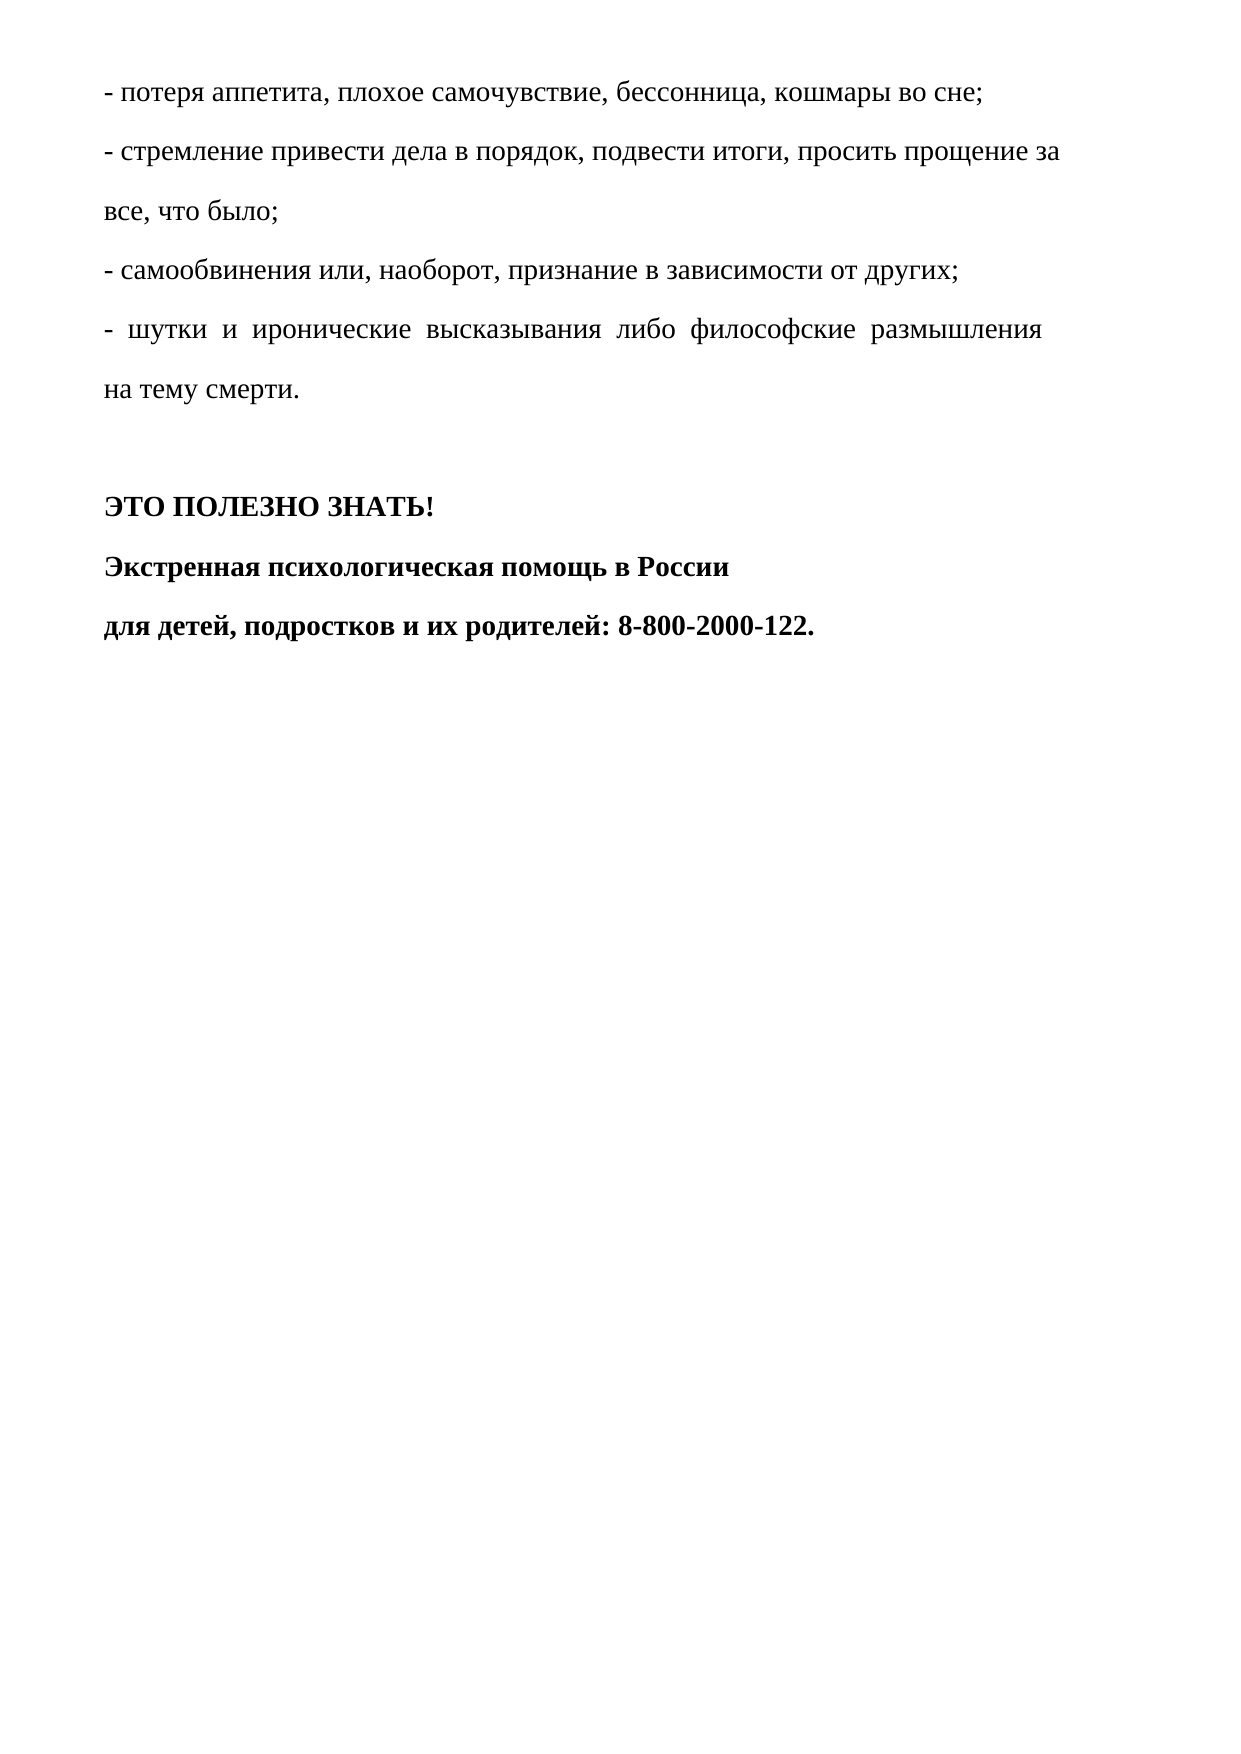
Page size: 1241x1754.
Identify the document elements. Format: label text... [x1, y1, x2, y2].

text Экстренная психологическая помощь в России [103, 549, 1152, 582]
text для детей, подростков и их родителей: 8-800-2000-122. [103, 608, 1152, 642]
text ЭТО ПОЛЕЗНО ЗНАТЬ! [103, 489, 1152, 523]
text на тему смерти. [103, 371, 1152, 404]
text - шутки и иронические высказывания либо философские размышления [103, 311, 1152, 345]
text - потеря аппетита, плохое самочувствие, бессонница, кошмары во сне; [103, 74, 1152, 107]
text - стремление привести дела в порядок, подвести итоги, просить прощение за [103, 133, 1152, 167]
text все, что было; [103, 193, 1152, 226]
text - самообвинения или, наоборот, признание в зависимости от других; [103, 252, 1152, 286]
